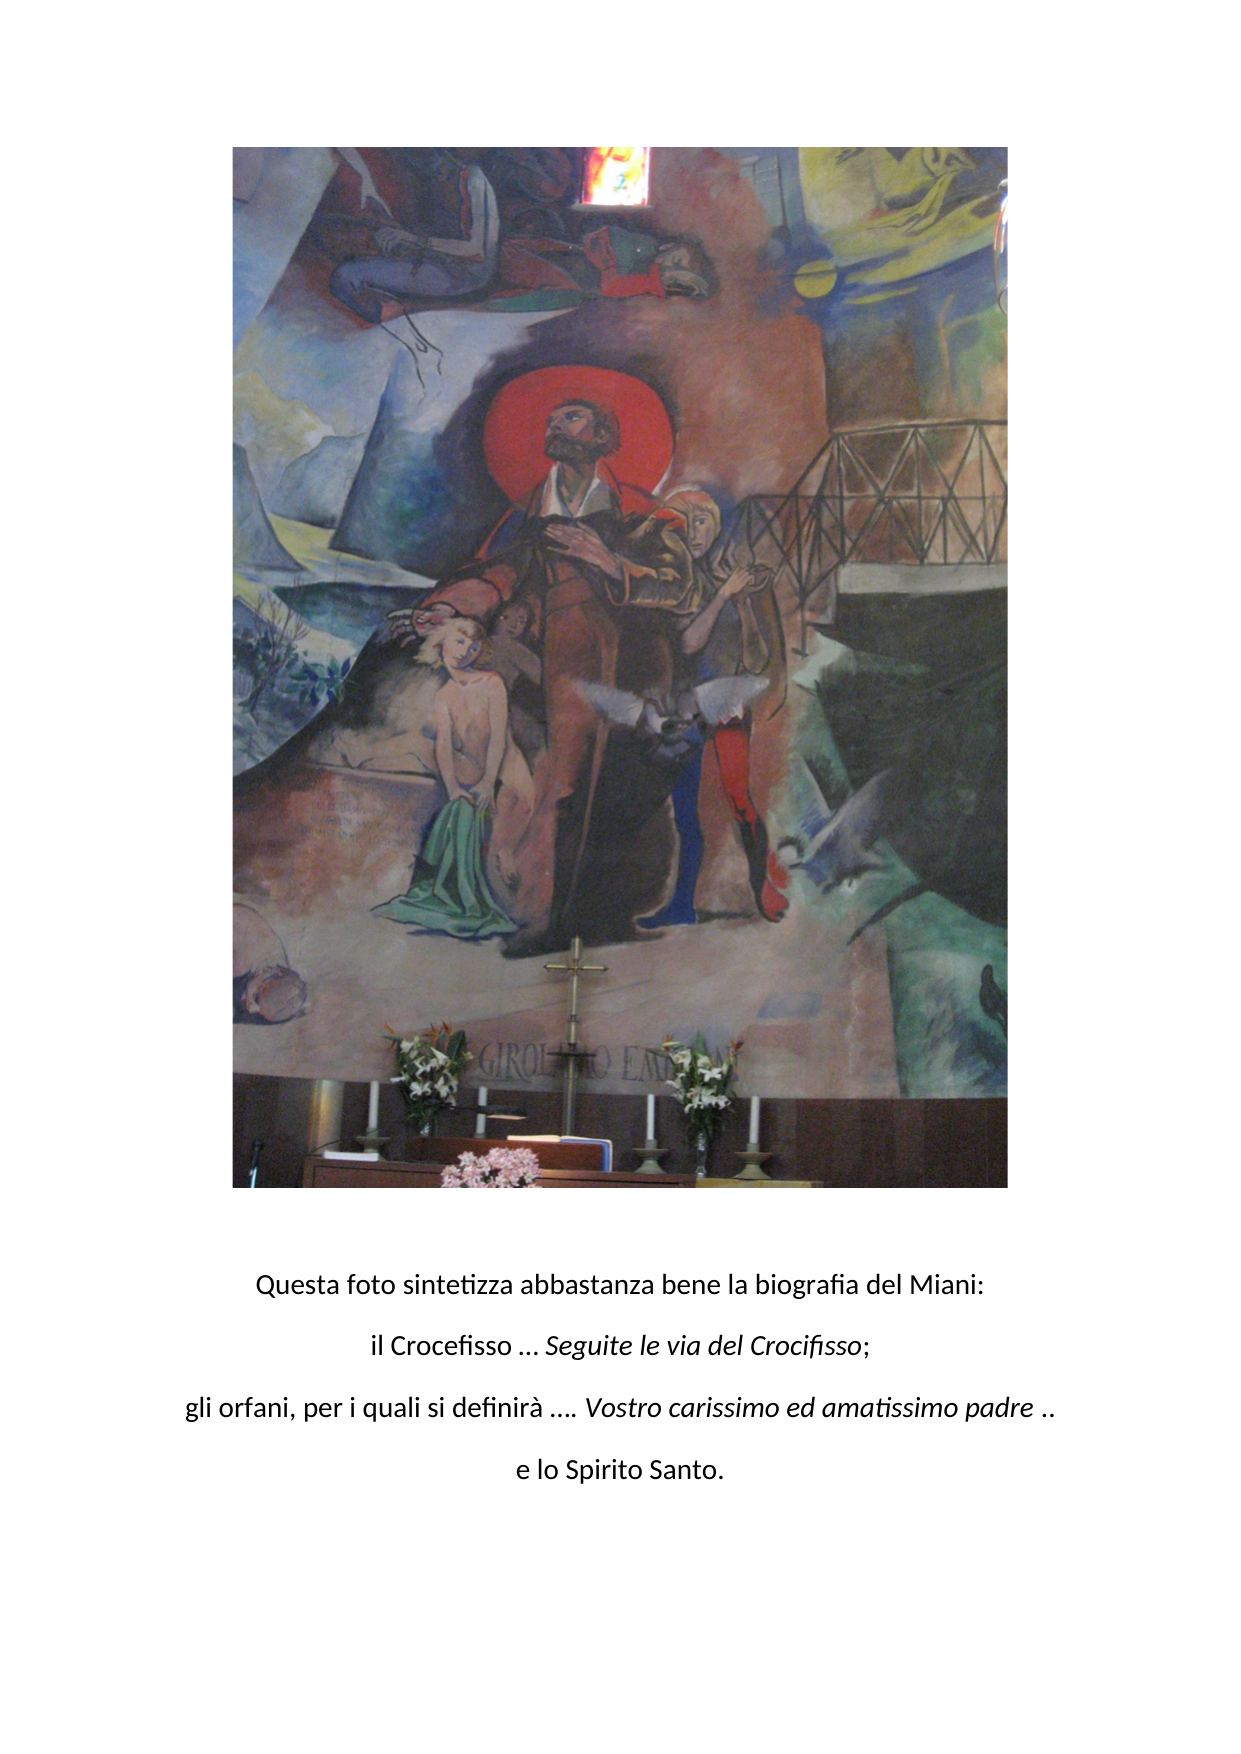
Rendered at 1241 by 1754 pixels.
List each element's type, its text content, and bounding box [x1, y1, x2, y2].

text il Crocefisso … Seguite le via del Crocifisso; [118, 1327, 1122, 1363]
text Questa foto sintetizza abbastanza bene la biografia del Miani: [118, 1266, 1122, 1301]
picture [232, 147, 1008, 1188]
text gli orfani, per i quali si definirà …. Vostro carissimo ed amatissimo padre .. [118, 1389, 1122, 1425]
text e lo Spirito Santo. [118, 1451, 1122, 1487]
